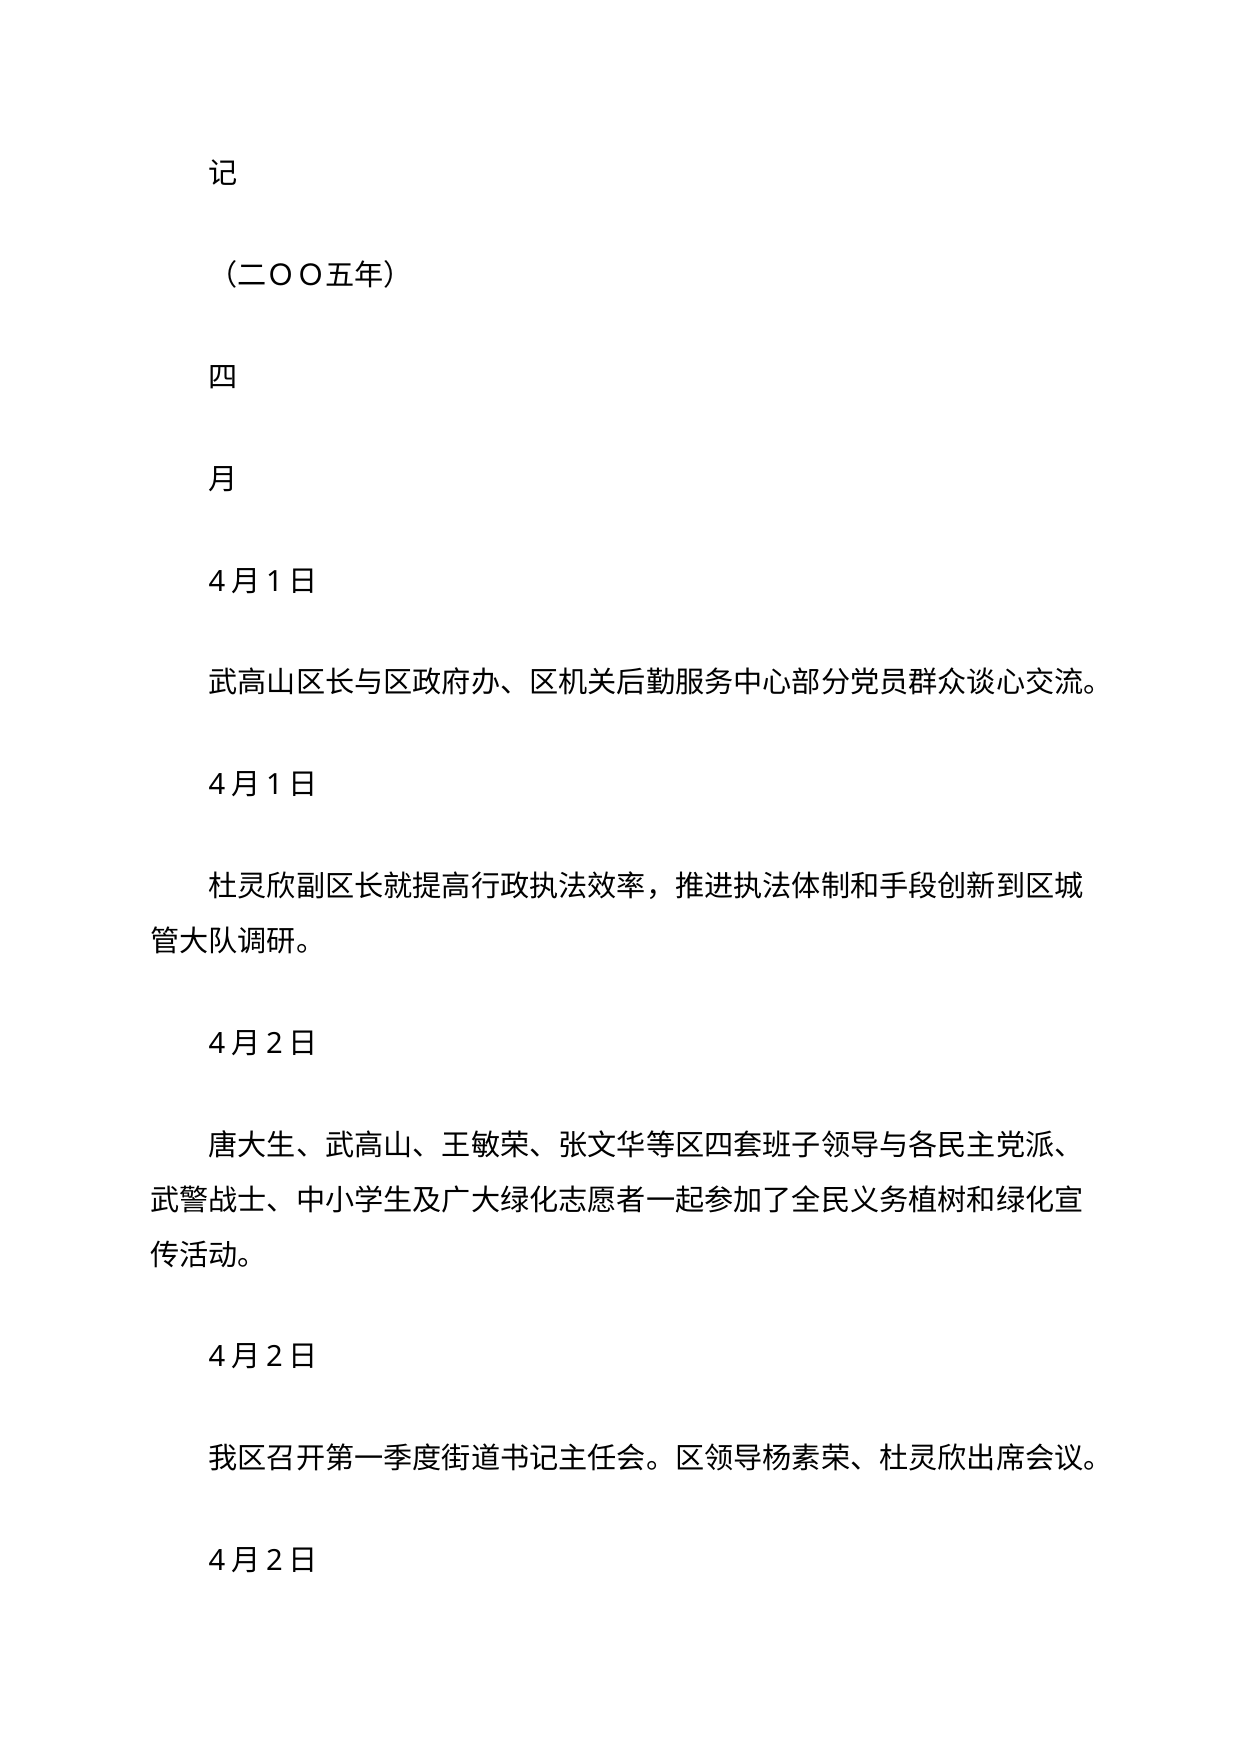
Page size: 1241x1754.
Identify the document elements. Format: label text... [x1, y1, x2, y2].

text 4月2日 [150, 1019, 1090, 1062]
text 4月1日 [150, 557, 1090, 599]
text 杜灵欣副区长就提高行政执法效率，推进执法体制和手段创新到区城管大队调研。 [150, 863, 1090, 960]
text 月 [150, 455, 1090, 498]
text 我区召开第一季度街道书记主任会。区领导杨素荣、杜灵欣出席会议。 [150, 1435, 1090, 1477]
text 4月2日 [150, 1333, 1090, 1375]
text 武高山区长与区政府办、区机关后勤服务中心部分党员群众谈心交流。 [150, 659, 1090, 701]
text 4月2日 [150, 1537, 1090, 1579]
text 唐大生、武高山、王敏荣、张文华等区四套班子领导与各民主党派、武警战士、中小学生及广大绿化志愿者一起参加了全民义务植树和绿化宣传活动。 [150, 1121, 1090, 1273]
text （二ＯＯ五年） [150, 252, 1090, 294]
text 4月1日 [150, 761, 1090, 803]
text 四 [150, 353, 1090, 396]
text 记 [150, 150, 1090, 192]
